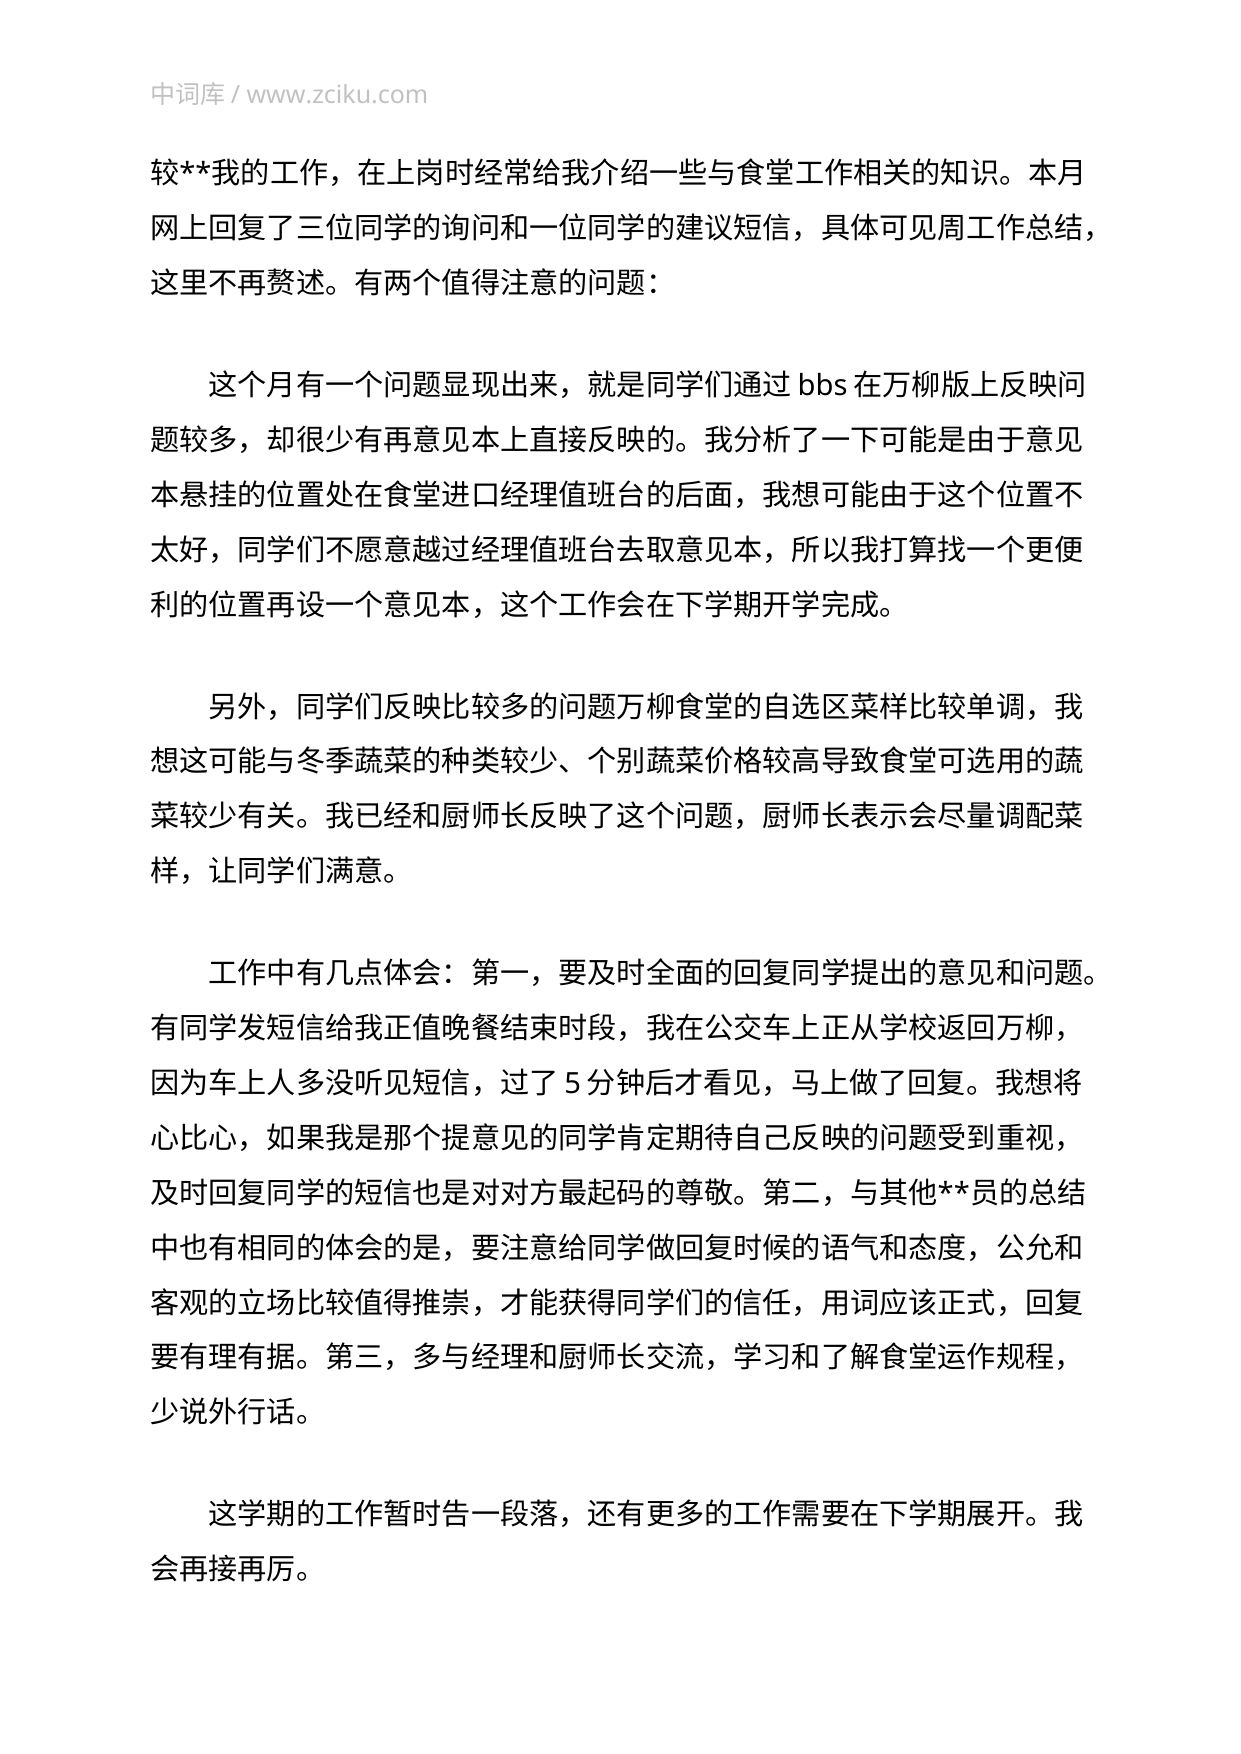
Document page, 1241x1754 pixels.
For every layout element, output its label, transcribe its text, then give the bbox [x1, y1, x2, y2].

text 这学期的工作暂时告一段落，还有更多的工作需要在下学期展开。我会再接再厉。 [150, 1491, 1090, 1588]
text 工作中有几点体会：第一，要及时全面的回复同学提出的意见和问题。有同学发短信给我正值晚餐结束时段，我在公交车上正从学校返回万柳，因为车上人多没听见短信，过了5分钟后才看见，马上做了回复。我想将心比心，如果我是那个提意见的同学肯定期待自己反映的问题受到重视，及时回复同学的短信也是对对方最起码的尊敬。第二，与其他**员的总结中也有相同的体会的是，要注意给同学做回复时候的语气和态度，公允和客观的立场比较值得推崇，才能获得同学们的信任，用词应该正式，回复要有理有据。第三，多与经理和厨师长交流，学习和了解食堂运作规程，少说外行话。 [150, 949, 1090, 1431]
text 另外，同学们反映比较多的问题万柳食堂的自选区菜样比较单调，我想这可能与冬季蔬菜的种类较少、个别蔬菜价格较高导致食堂可选用的蔬菜较少有关。我已经和厨师长反映了这个问题，厨师长表示会尽量调配菜样，让同学们满意。 [150, 683, 1090, 890]
text 这个月有一个问题显现出来，就是同学们通过bbs在万柳版上反映问题较多，却很少有再意见本上直接反映的。我分析了一下可能是由于意见本悬挂的位置处在食堂进口经理值班台的后面，我想可能由于这个位置不太好，同学们不愿意越过经理值班台去取意见本，所以我打算找一个更便利的位置再设一个意见本，这个工作会在下学期开学完成。 [150, 362, 1090, 624]
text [150, 150, 1090, 302]
